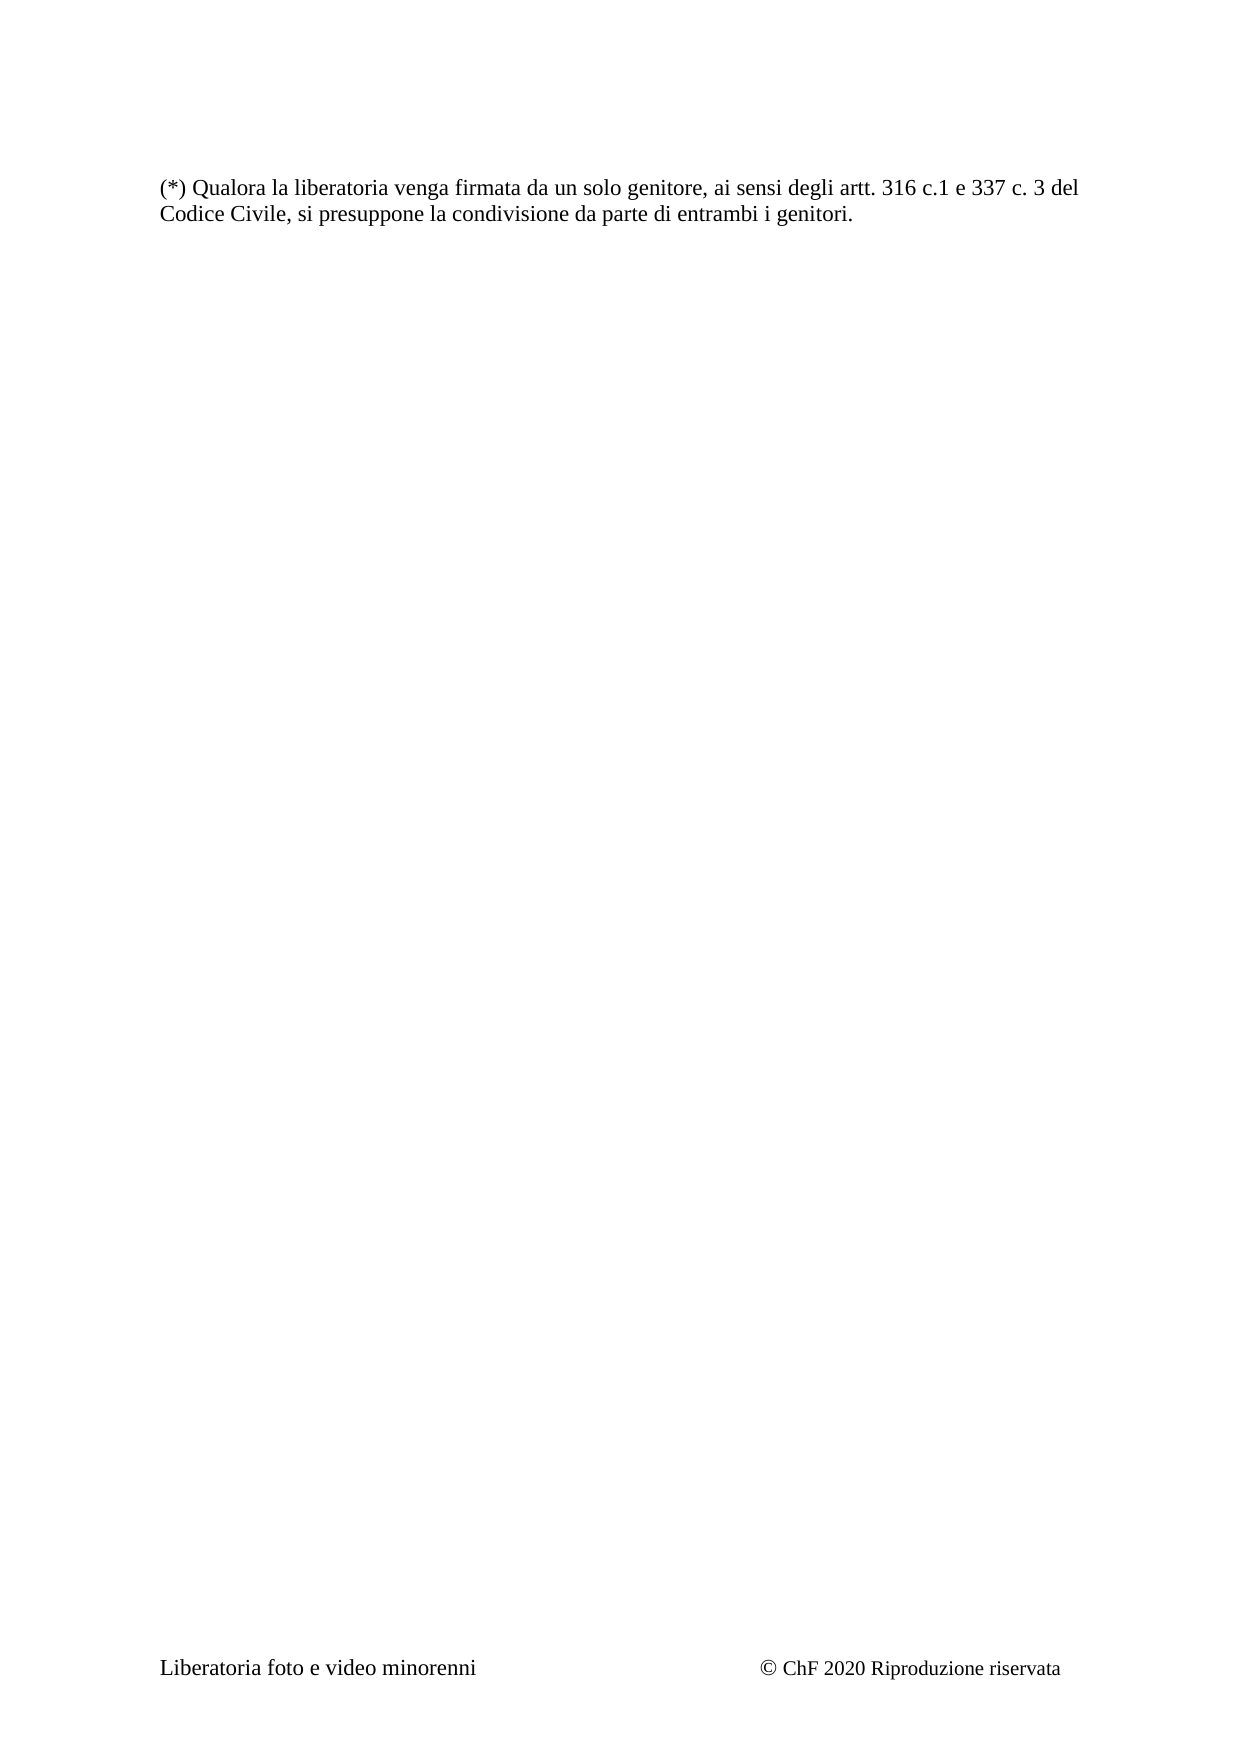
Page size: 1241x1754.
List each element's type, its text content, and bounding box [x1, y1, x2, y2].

text (*) Qualora la liberatoria venga firmata da un solo genitore, ai sensi degli artt. 316 c.1 e 337 c. 3 del Codice Civile, si presuppone la condivisione da parte di entrambi i genitori. [159, 174, 1081, 227]
